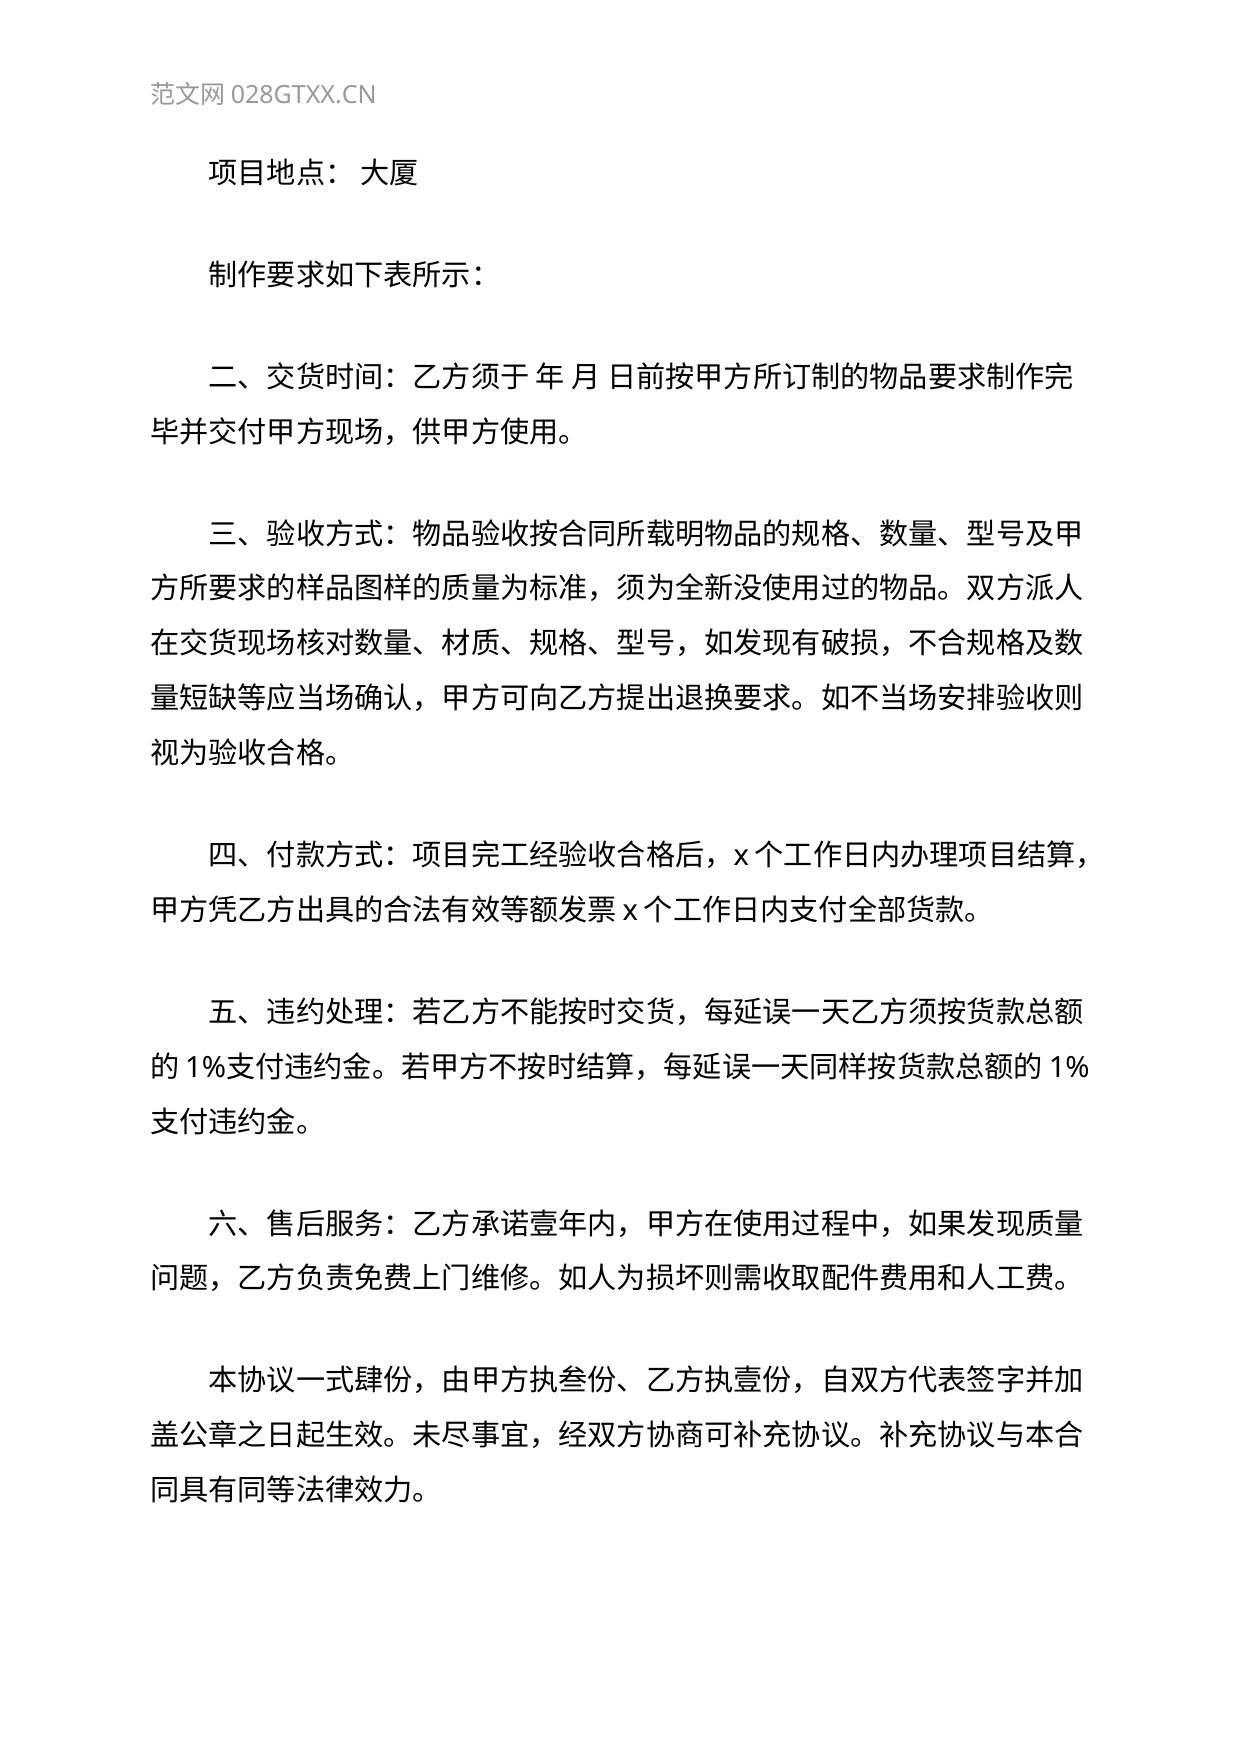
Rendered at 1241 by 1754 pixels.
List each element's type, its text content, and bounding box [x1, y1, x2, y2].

text 五、违约处理：若乙方不能按时交货，每延误一天乙方须按货款总额的1%支付违约金。若甲方不按时结算，每延误一天同样按货款总额的1%支付违约金。 [150, 988, 1090, 1141]
text 项目地点： 大厦 [150, 150, 1090, 192]
text 二、交货时间：乙方须于 年 月 日前按甲方所订制的物品要求制作完毕并交付甲方现场，供甲方使用。 [150, 353, 1090, 451]
text 三、验收方式：物品验收按合同所载明物品的规格、数量、型号及甲方所要求的样品图样的质量为标准，须为全新没使用过的物品。双方派人在交货现场核对数量、材质、规格、型号，如发现有破损，不合规格及数量短缺等应当场确认，甲方可向乙方提出退换要求。如不当场安排验收则视为验收合格。 [150, 510, 1090, 772]
text 四、付款方式：项目完工经验收合格后，x个工作日内办理项目结算，甲方凭乙方出具的合法有效等额发票x个工作日内支付全部货款。 [150, 832, 1090, 929]
text 制作要求如下表所示： [150, 252, 1090, 294]
text 本协议一式肆份，由甲方执叁份、乙方执壹份，自双方代表签字并加盖公章之日起生效。未尽事宜，经双方协商可补充协议。补充协议与本合同具有同等法律效力。 [150, 1357, 1090, 1509]
text 六、售后服务：乙方承诺壹年内，甲方在使用过程中，如果发现质量问题，乙方负责免费上门维修。如人为损坏则需收取配件费用和人工费。 [150, 1200, 1090, 1297]
